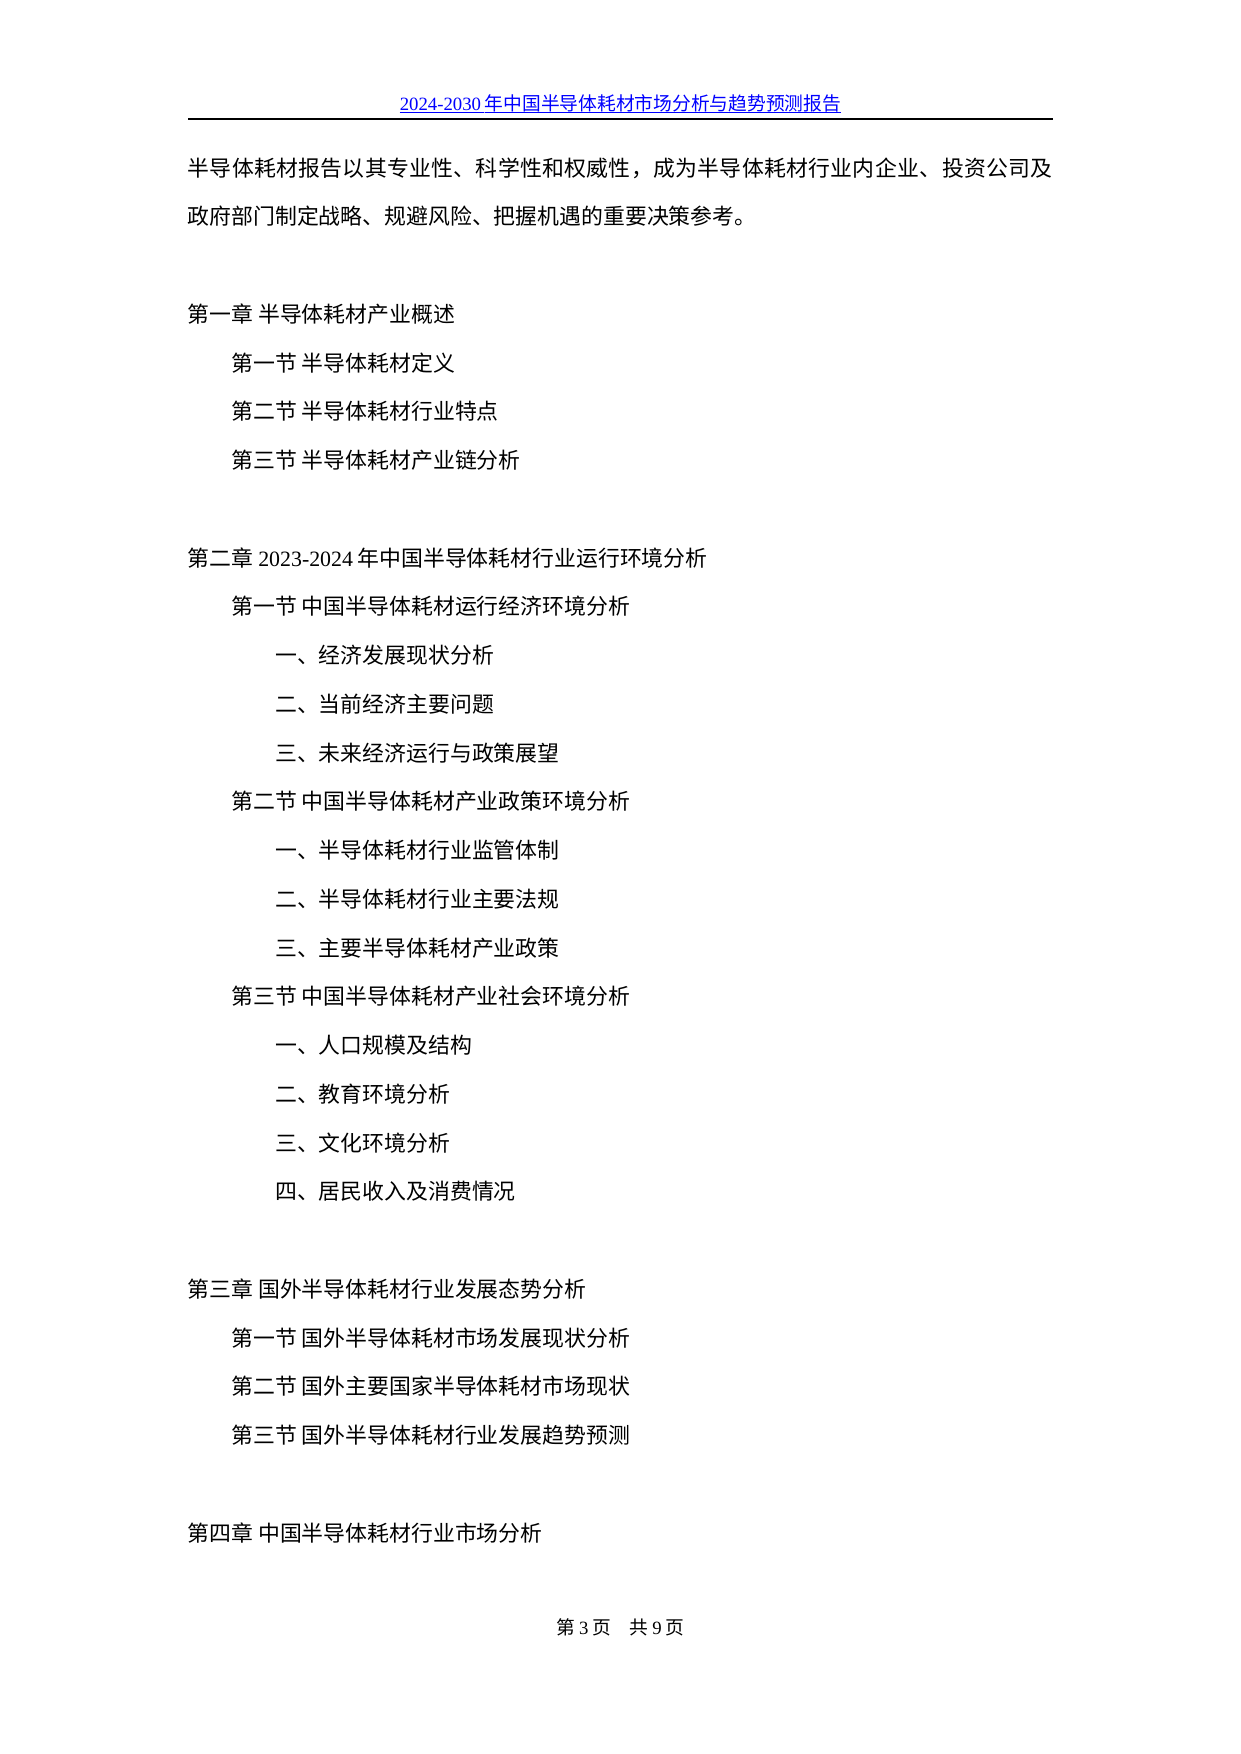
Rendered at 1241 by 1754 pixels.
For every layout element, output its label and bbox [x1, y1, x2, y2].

text [187, 150, 1053, 1548]
